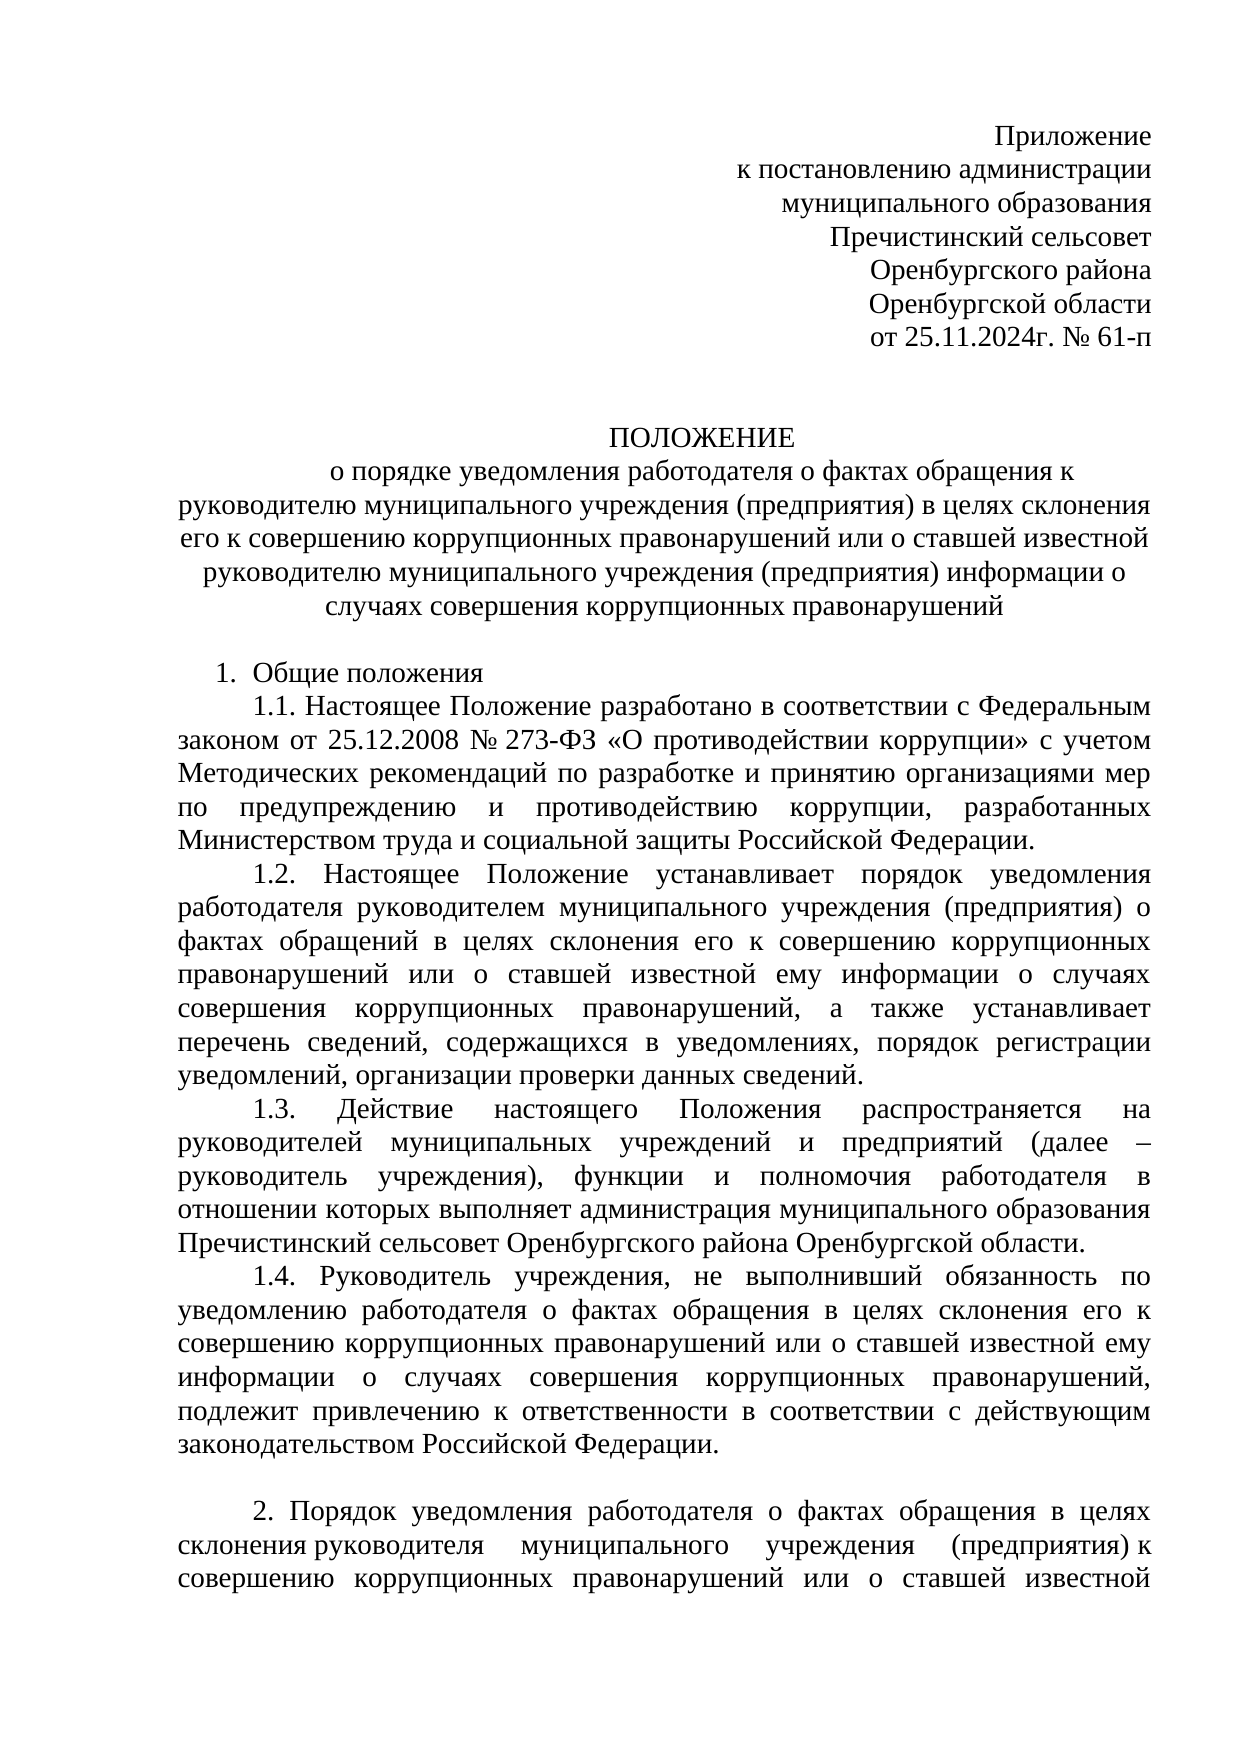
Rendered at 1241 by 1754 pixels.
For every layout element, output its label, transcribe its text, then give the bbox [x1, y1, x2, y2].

text 1.4. Руководитель учреждения, не выполнивший обязанность по уведомлению работодателя о фактах обращения в целях склонения его к совершению коррупционных правонарушений или о ставшей известной ему информации о случаях совершения коррупционных правонарушений, подлежит привлечению к ответственности в соответствии с действующим законодательством Российской Федерации. [177, 1258, 1152, 1460]
text Оренбургской области [177, 286, 1152, 319]
text муниципального образования [177, 185, 1152, 219]
text к постановлению администрации [177, 152, 1152, 185]
text 1.1. Настоящее Положение разработано в соответствии с Федеральным законом от 25.12.2008 № 273-ФЗ «О противодействии коррупции» с учетом Методических рекомендаций по разработке и принятию организациями мер по предупреждению и противодействию коррупции, разработанных Министерством труда и социальной защиты Российской Федерации. [177, 688, 1152, 856]
text 1.2. Настоящее Положение устанавливает порядок уведомления работодателя руководителем муниципального учреждения (предприятия) о фактах обращений в целях склонения его к совершению коррупционных правонарушений или о ставшей известной ему информации о случаях совершения коррупционных правонарушений, а также устанавливает перечень сведений, содержащихся в уведомлениях, порядок регистрации уведомлений, организации проверки данных сведений. [177, 856, 1152, 1091]
text Приложение [177, 118, 1152, 152]
list Общие положения [215, 655, 1152, 688]
text Пречистинский сельсовет [177, 219, 1152, 252]
text о порядке уведомления работодателя о фактах обращения к руководителю муниципального учреждения (предприятия) в целях склонения его к совершению коррупционных правонарушений или о ставшей известной руководителю муниципального учреждения (предприятия) информации о случаях совершения коррупционных правонарушений [177, 453, 1152, 621]
text 1.3. Действие настоящего Положения распространяется на руководителей муниципальных учреждений и предприятий (далее – руководитель учреждения), функции и полномочия работодателя в отношении которых выполняет администрация муниципального образования Пречистинский сельсовет Оренбургского района Оренбургской области. [177, 1091, 1152, 1258]
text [177, 1493, 1152, 1594]
text ПОЛОЖЕНИЕ [177, 420, 1152, 453]
text Оренбургского района [177, 252, 1152, 286]
text от 25.11.2024г. № 61-п [177, 319, 1152, 353]
